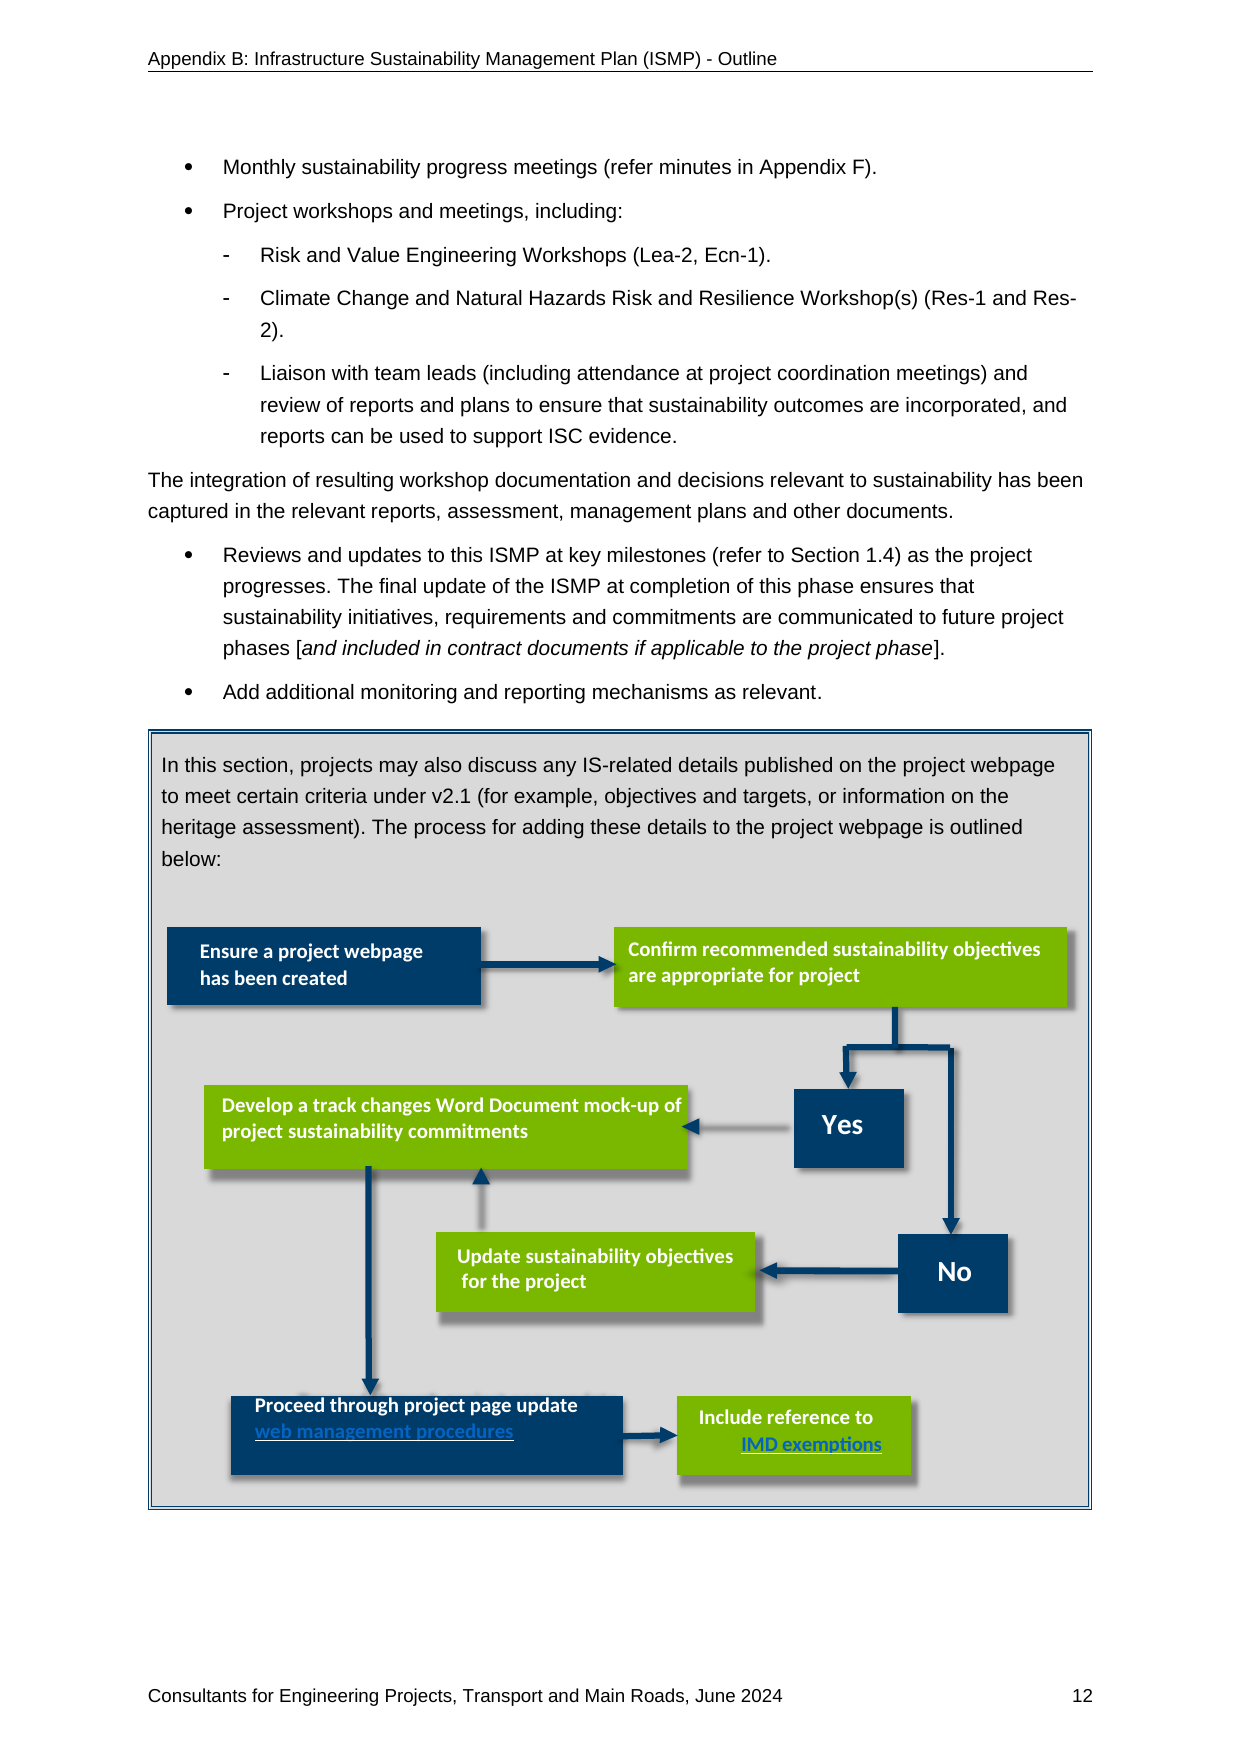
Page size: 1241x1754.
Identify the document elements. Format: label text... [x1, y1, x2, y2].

picture [163, 923, 1083, 1494]
list Risk and Value Engineering Workshops (Lea-2, Ecn-1). [223, 235, 1092, 266]
list Climate Change and Natural Hazards Risk and Resilience Workshop(s) (Res-1 and Res-2). [223, 279, 1092, 341]
list Add additional monitoring and reporting mechanisms as relevant. [185, 673, 1092, 704]
list Liaison with team leads (including attendance at project coordination meetings) and review of reports and plans to ensure that sustainability outcomes are incorporated, and reports can be used to support ISC evidence. [223, 354, 1092, 448]
table_header In this section, projects may also discuss any IS-related details published on the project webpage to meet certain criteria under v2.1 (for example, objectives and targets, or information on the heritage assessment). The process for adding these details to the project webpage is outlined below: [152, 734, 1088, 1506]
text The integration of resulting workshop documentation and decisions relevant to sustainability has been captured in the relevant reports, assessment, management plans and other documents. [148, 460, 1092, 523]
list Reviews and updates to this ISMP at key milestones (refer to Section 1.4) as the project progresses. The final update of the ISMP at completion of this phase ensures that sustainability initiatives, requirements and commitments are communicated to future project phases [and included in contract documents if applicable to the project phase]. [185, 535, 1092, 660]
list Project workshops and meetings, including: [185, 191, 1092, 223]
list Monthly sustainability progress meetings (refer minutes in Appendix F). [185, 148, 1092, 179]
